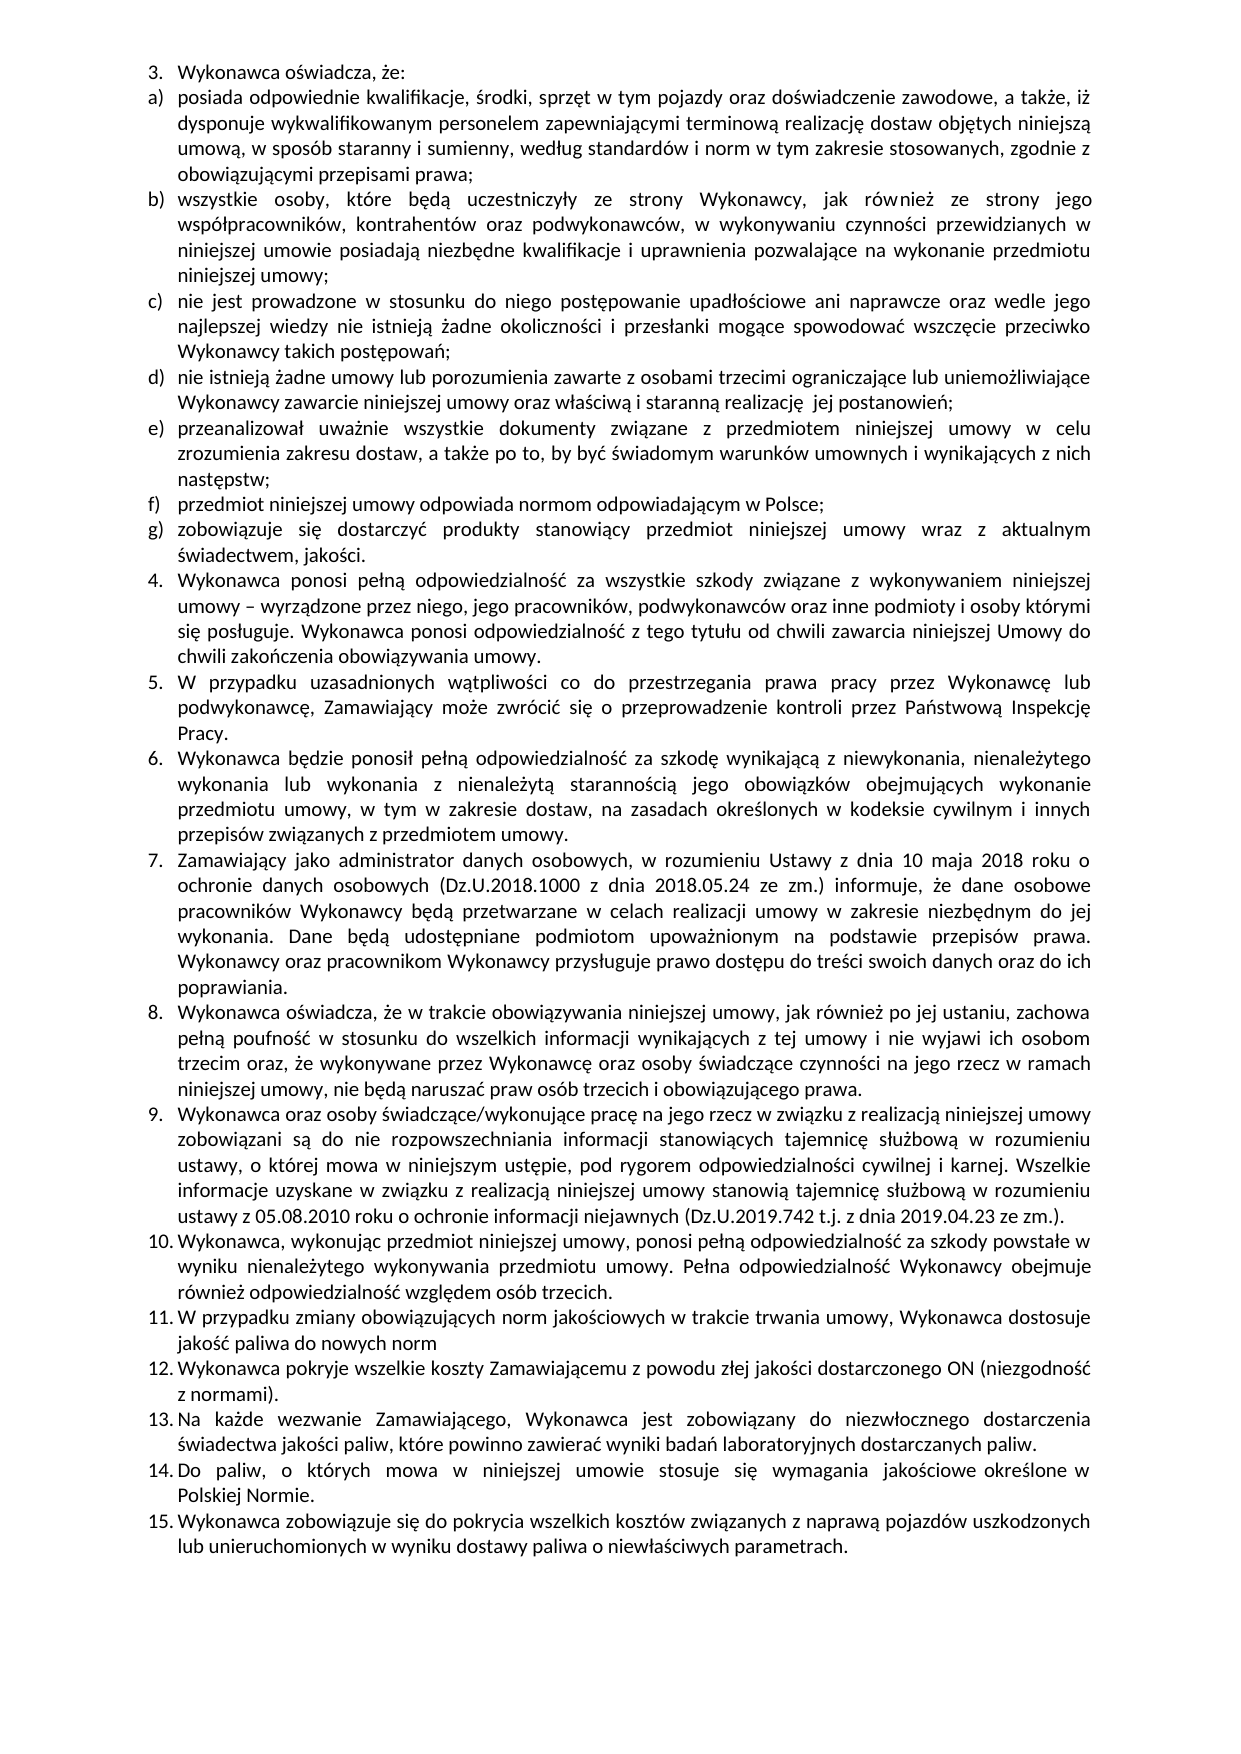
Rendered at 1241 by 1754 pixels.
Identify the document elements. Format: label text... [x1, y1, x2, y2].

list zobowiązuje się dostarczyć produkty stanowiący przedmiot niniejszej umowy wraz z aktualnym świadectwem, jakości. [148, 517, 1092, 567]
list Wykonawca pokryje wszelkie koszty Zamawiającemu z powodu złej jakości dostarczonego ON (niezgodność z normami). [148, 1355, 1092, 1406]
list W przypadku uzasadnionych wątpliwości co do przestrzegania prawa pracy przez Wykonawcę lub podwykonawcę, Zamawiający może zwrócić się o przeprowadzenie kontroli przez Państwową Inspekcję Pracy. [148, 669, 1092, 745]
list nie jest prowadzone w stosunku do niego postępowanie upadłościowe ani naprawcze oraz wedle jego najlepszej wiedzy nie istnieją żadne okoliczności i przesłanki mogące spowodować wszczęcie przeciwko Wykonawcy takich postępowań; [148, 288, 1092, 364]
list Wykonawca oświadcza, że w trakcie obowiązywania niniejszej umowy, jak również po jej ustaniu, zachowa pełną poufność w stosunku do wszelkich informacji wynikających z tej umowy i nie wyjawi ich osobom trzecim oraz, że wykonywane przez Wykonawcę oraz osoby świadczące czynności na jego rzecz w ramach niniejszej umowy, nie będą naruszać praw osób trzecich i obowiązującego prawa. [148, 999, 1092, 1101]
list Wykonawca oraz osoby świadczące/wykonujące pracę na jego rzecz w związku z realizacją niniejszej umowy zobowiązani są do nie rozpowszechniania informacji stanowiących tajemnicę służbową w rozumieniu ustawy, o której mowa w niniejszym ustępie, pod rygorem odpowiedzialności cywilnej i karnej. Wszelkie informacje uzyskane w związku z realizacją niniejszej umowy stanowią tajemnicę służbową w rozumieniu ustawy z 05.08.2010 roku o ochronie informacji niejawnych (Dz.U.2019.742 t.j. z dnia 2019.04.23 ze zm.). [148, 1101, 1092, 1228]
list Zamawiający jako administrator danych osobowych, w rozumieniu Ustawy z dnia 10 maja 2018 roku o ochronie danych osobowych (Dz.U.2018.1000 z dnia 2018.05.24 ze zm.) informuje, że dane osobowe pracowników Wykonawcy będą przetwarzane w celach realizacji umowy w zakresie niezbędnym do jej wykonania. Dane będą udostępniane podmiotom upoważnionym na podstawie przepisów prawa. Wykonawcy oraz pracownikom Wykonawcy przysługuje prawo dostępu do treści swoich danych oraz do ich poprawiania. [148, 847, 1092, 999]
list Wykonawca ponosi pełną odpowiedzialność za wszystkie szkody związane z wykonywaniem niniejszej umowy – wyrządzone przez niego, jego pracowników, podwykonawców oraz inne podmioty i osoby którymi się posługuje. Wykonawca ponosi odpowiedzialność z tego tytułu od chwili zawarcia niniejszej Umowy do chwili zakończenia obowiązywania umowy. [148, 567, 1092, 669]
list Wykonawca, wykonując przedmiot niniejszej umowy, ponosi pełną odpowiedzialność za szkody powstałe w wyniku nienależytego wykonywania przedmiotu umowy. Pełna odpowiedzialność Wykonawcy obejmuje również odpowiedzialność względem osób trzecich. [148, 1228, 1092, 1304]
list W przypadku zmiany obowiązujących norm jakościowych w trakcie trwania umowy, Wykonawca dostosuje jakość paliwa do nowych norm [148, 1304, 1092, 1355]
list Wykonawca zobowiązuje się do pokrycia wszelkich kosztów związanych z naprawą pojazdów uszkodzonych lub unieruchomionych w wyniku dostawy paliwa o niewłaściwych parametrach. [148, 1508, 1092, 1559]
list Wykonawca będzie ponosił pełną odpowiedzialność za szkodę wynikającą z niewykonania, nienależytego wykonania lub wykonania z nienależytą starannością jego obowiązków obejmujących wykonanie przedmiotu umowy, w tym w zakresie dostaw, na zasadach określonych w kodeksie cywilnym i innych przepisów związanych z przedmiotem umowy. [148, 745, 1092, 847]
list Na każde wezwanie Zamawiającego, Wykonawca jest zobowiązany do niezwłocznego dostarczenia świadectwa jakości paliw, które powinno zawierać wyniki badań laboratoryjnych dostarczanych paliw. [148, 1406, 1092, 1457]
list wszystkie osoby, które będą uczestniczyły ze strony Wykonawcy, jak również ze strony jego współpracowników, kontrahentów oraz podwykonawców, w wykonywaniu czynności przewidzianych w niniejszej umowie posiadają niezbędne kwalifikacje i uprawnienia pozwalające na wykonanie przedmiotu niniejszej umowy; [148, 186, 1092, 288]
list przeanalizował uważnie wszystkie dokumenty związane z przedmiotem niniejszej umowy w celu zrozumienia zakresu dostaw, a także po to, by być świadomym warunków umownych i wynikających z nich następstw; [148, 415, 1092, 491]
list Wykonawca oświadcza, że: [148, 59, 1092, 84]
list Do paliw, o których mowa w niniejszej umowie stosuje się wymagania jakościowe określone w Polskiej Normie. [148, 1457, 1092, 1508]
list posiada odpowiednie kwalifikacje, środki, sprzęt w tym pojazdy oraz doświadczenie zawodowe, a także, iż dysponuje wykwalifikowanym personelem zapewniającymi terminową realizację dostaw objętych niniejszą umową, w sposób staranny i sumienny, według standardów i norm w tym zakresie stosowanych, zgodnie z obowiązującymi przepisami prawa; [148, 84, 1092, 186]
list przedmiot niniejszej umowy odpowiada normom odpowiadającym w Polsce; [148, 491, 1092, 517]
list nie istnieją żadne umowy lub porozumienia zawarte z osobami trzecimi ograniczające lub uniemożliwiające Wykonawcy zawarcie niniejszej umowy oraz właściwą i staranną realizację jej postanowień; [148, 364, 1092, 415]
